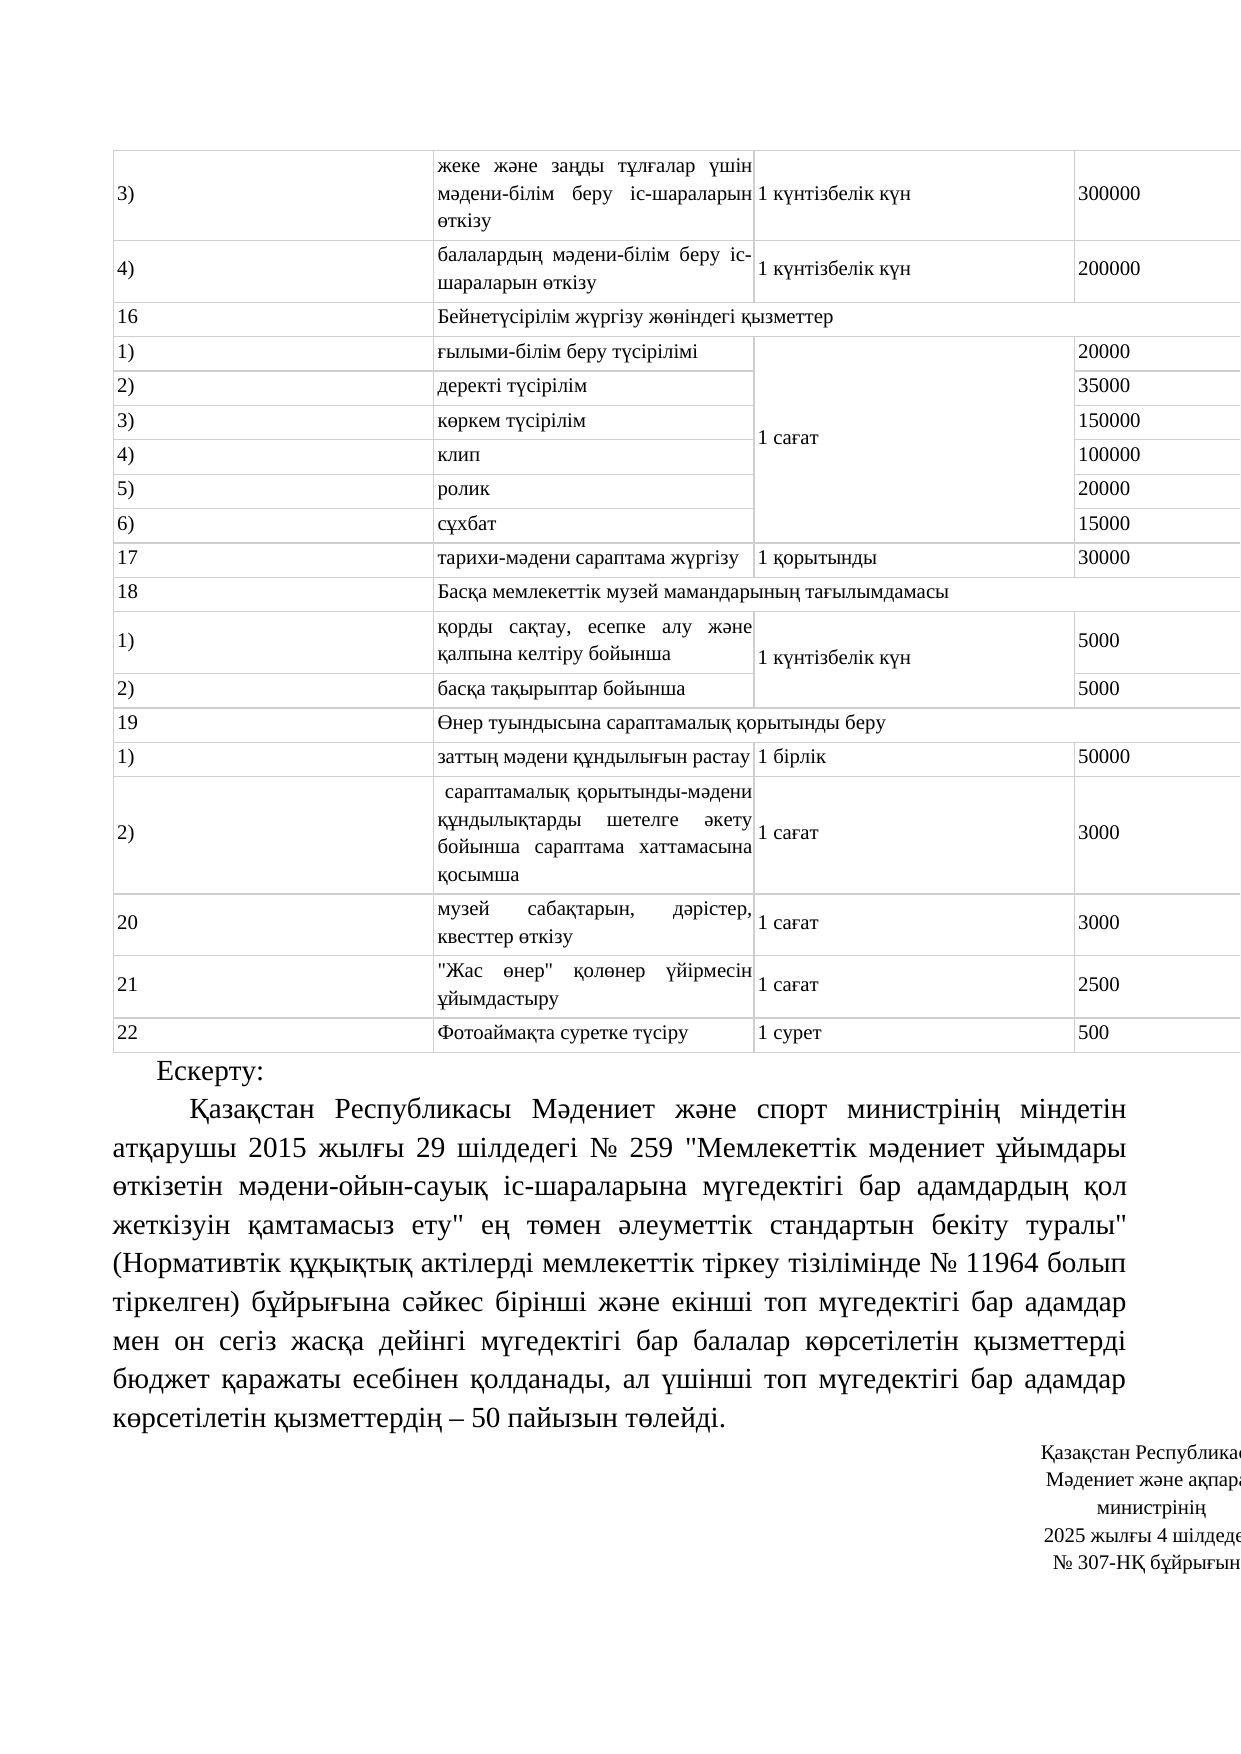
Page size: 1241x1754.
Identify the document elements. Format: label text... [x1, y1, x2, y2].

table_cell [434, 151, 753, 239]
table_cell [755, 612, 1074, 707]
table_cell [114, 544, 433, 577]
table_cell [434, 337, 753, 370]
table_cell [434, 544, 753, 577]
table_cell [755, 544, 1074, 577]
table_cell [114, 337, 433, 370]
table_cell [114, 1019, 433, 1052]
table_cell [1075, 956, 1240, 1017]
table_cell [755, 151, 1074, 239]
text Қазақстан Республикасы Мәдениет және спорт министрінің міндетін атқарушы 2015 жылғы 29 шілдедегі № 259 "Мемлекеттік мәдениет ұйымдары өткізетін мәдени-ойын-сауық іс-шараларына мүгедектігі бар адамдардың қол жеткізуін қамтамасыз ету" ең төмен әлеуметтік стандартын бекіту туралы" (Нормативтік құқықтық актілерді мемлекеттік тіркеу тізілімінде № 11964 болып тіркелген) бұйрығына сәйкес бірінші және екінші топ мүгедектігі бар адамдар мен он сегіз жасқа дейінгі мүгедектігі бар балалар көрсетілетін қызметтерді бюджет қаражаты есебінен қолданады, ал үшінші топ мүгедектігі бар адамдар көрсетілетін қызметтердің – 50 пайызын төлейді. [112, 1091, 1128, 1433]
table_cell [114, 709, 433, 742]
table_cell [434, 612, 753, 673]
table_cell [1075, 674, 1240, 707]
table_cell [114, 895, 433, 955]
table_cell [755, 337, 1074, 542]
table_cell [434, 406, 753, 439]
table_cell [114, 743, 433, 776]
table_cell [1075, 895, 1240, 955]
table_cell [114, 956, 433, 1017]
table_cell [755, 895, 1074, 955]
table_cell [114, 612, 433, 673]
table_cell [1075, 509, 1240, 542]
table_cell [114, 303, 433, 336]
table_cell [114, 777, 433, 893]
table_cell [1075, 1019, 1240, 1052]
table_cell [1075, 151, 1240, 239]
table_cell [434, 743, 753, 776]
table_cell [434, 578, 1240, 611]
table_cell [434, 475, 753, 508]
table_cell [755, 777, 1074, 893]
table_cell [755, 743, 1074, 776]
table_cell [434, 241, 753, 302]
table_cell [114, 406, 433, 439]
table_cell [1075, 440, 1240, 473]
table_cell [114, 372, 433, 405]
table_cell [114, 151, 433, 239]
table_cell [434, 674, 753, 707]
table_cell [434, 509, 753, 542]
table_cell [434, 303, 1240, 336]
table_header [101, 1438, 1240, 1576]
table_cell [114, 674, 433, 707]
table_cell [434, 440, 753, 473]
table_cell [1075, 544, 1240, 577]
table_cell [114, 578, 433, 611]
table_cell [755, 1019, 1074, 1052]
text Ескерту: [112, 1053, 1128, 1086]
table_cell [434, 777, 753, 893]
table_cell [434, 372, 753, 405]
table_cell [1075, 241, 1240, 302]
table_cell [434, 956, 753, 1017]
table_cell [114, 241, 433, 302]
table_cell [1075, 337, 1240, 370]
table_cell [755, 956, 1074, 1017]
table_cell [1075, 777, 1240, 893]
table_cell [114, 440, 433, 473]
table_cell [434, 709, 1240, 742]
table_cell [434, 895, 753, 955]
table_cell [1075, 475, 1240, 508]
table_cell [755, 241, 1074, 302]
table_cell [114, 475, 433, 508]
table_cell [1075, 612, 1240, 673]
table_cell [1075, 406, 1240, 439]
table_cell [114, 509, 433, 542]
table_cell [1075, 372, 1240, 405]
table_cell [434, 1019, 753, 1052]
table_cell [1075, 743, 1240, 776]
